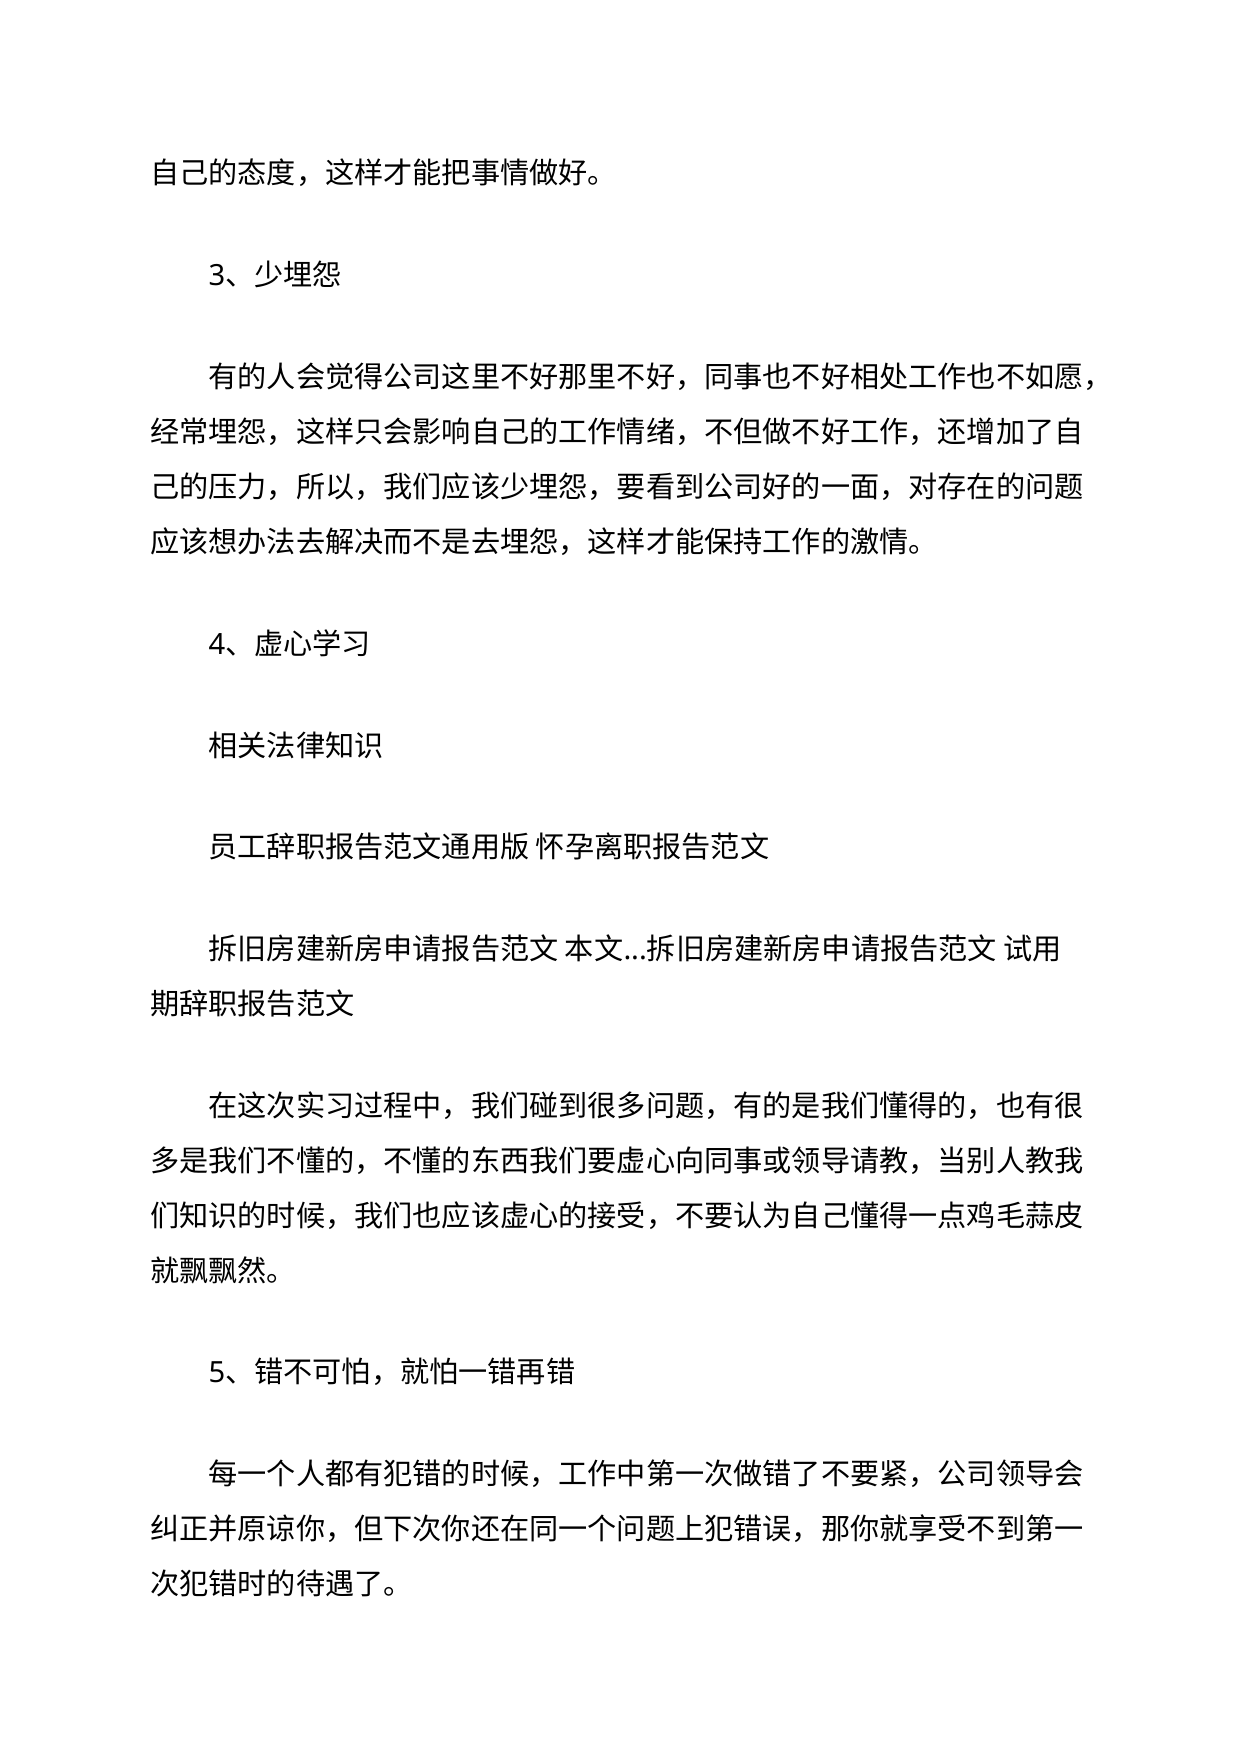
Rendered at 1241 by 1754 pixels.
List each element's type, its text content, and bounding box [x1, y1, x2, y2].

text 有的人会觉得公司这里不好那里不好，同事也不好相处工作也不如愿，经常埋怨，这样只会影响自己的工作情绪，不但做不好工作，还增加了自己的压力，所以，我们应该少埋怨，要看到公司好的一面，对存在的问题应该想办法去解决而不是去埋怨，这样才能保持工作的激情。 [150, 354, 1090, 561]
text 4、虚心学习 [150, 620, 1090, 663]
text 3、少埋怨 [150, 252, 1090, 294]
text 员工辞职报告范文通用版 怀孕离职报告范文 [150, 824, 1090, 866]
text 5、错不可怕，就怕一错再错 [150, 1349, 1090, 1391]
text 拆旧房建新房申请报告范文 本文...拆旧房建新房申请报告范文 试用期辞职报告范文 [150, 926, 1090, 1023]
text 相关法律知识 [150, 722, 1090, 764]
text 在这次实习过程中，我们碰到很多问题，有的是我们懂得的，也有很多是我们不懂的，不懂的东西我们要虚心向同事或领导请教，当别人教我们知识的时候，我们也应该虚心的接受，不要认为自己懂得一点鸡毛蒜皮就飘飘然。 [150, 1082, 1090, 1289]
text 每一个人都有犯错的时候，工作中第一次做错了不要紧，公司领导会纠正并原谅你，但下次你还在同一个问题上犯错误，那你就享受不到第一次犯错时的待遇了。 [150, 1451, 1090, 1603]
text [150, 150, 1090, 192]
